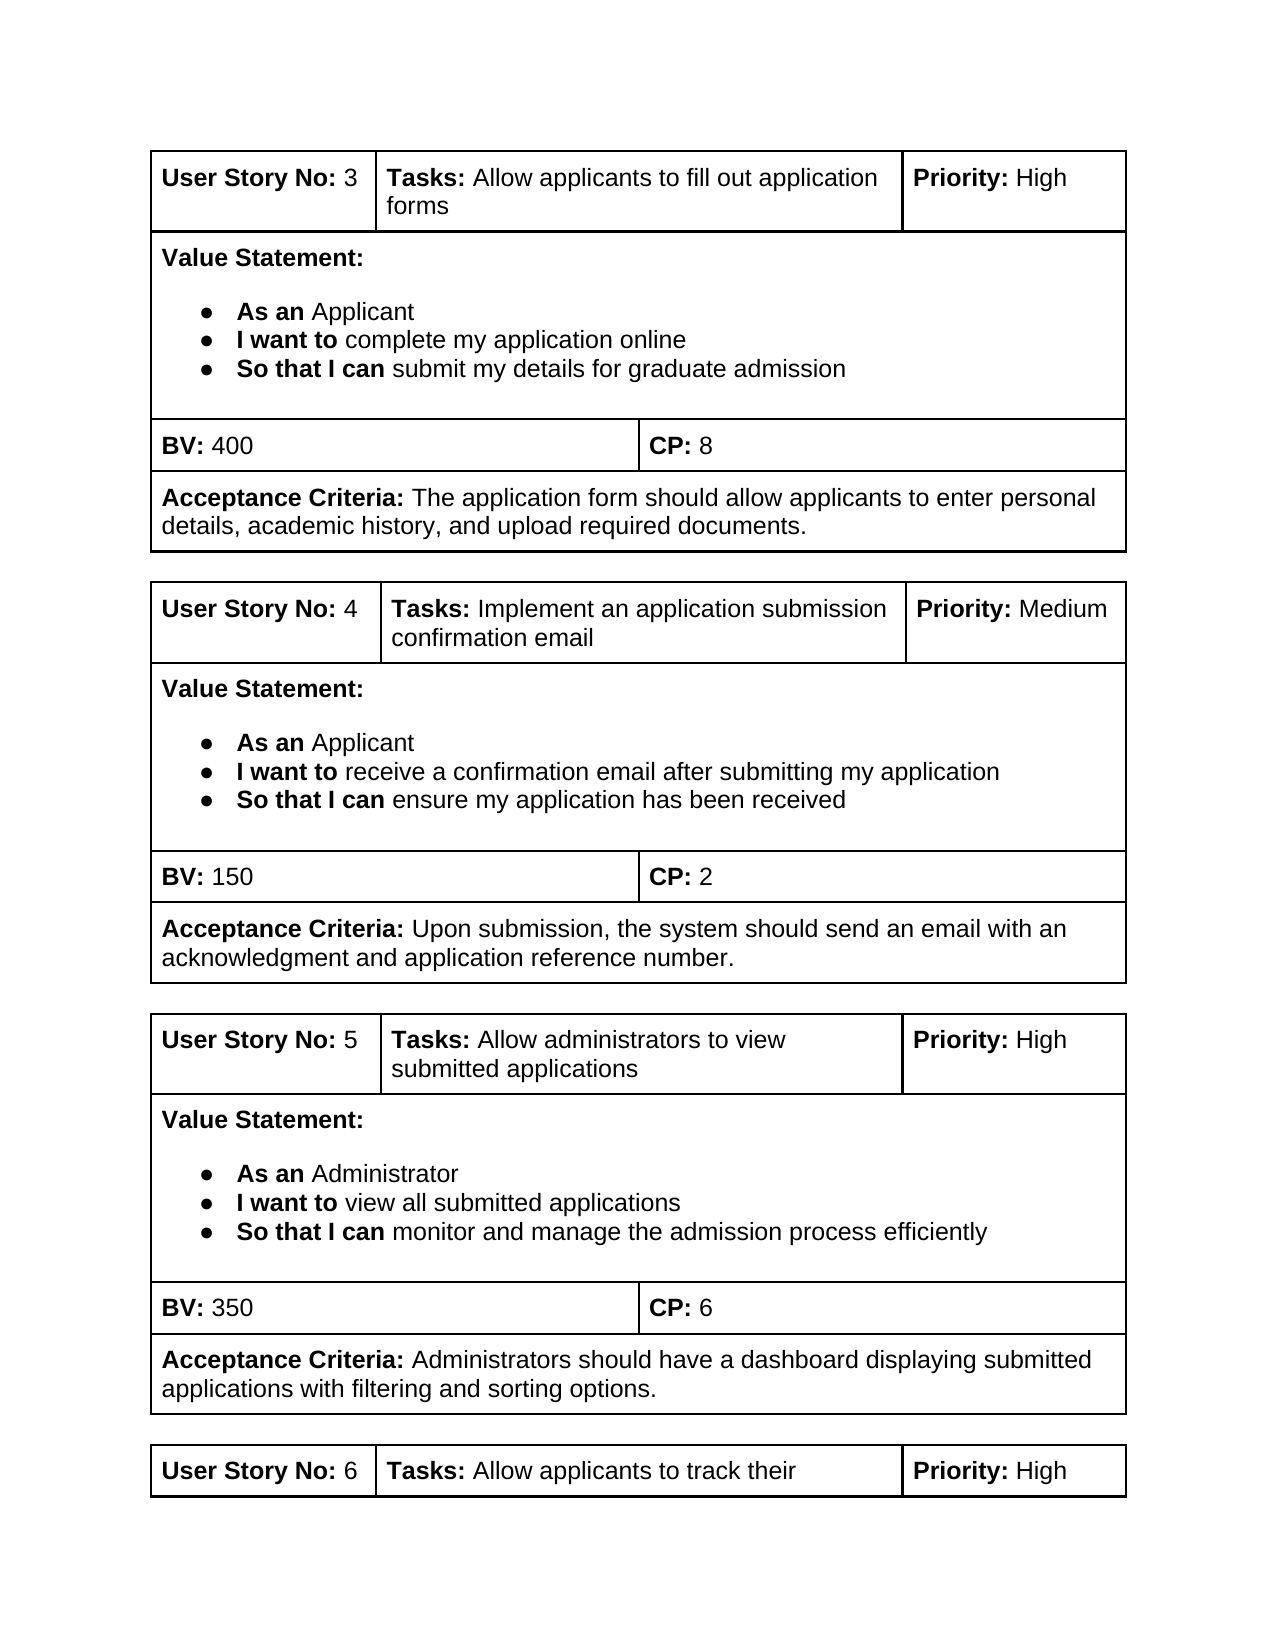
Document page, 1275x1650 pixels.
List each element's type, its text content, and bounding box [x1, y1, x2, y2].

table_cell Acceptance Criteria: The application form should allow applicants to enter personal details, academic history, and upload required documents. [152, 472, 1125, 550]
table_header Priority: High [904, 1446, 1125, 1495]
table_cell Value Statement: As an Applicant I want to receive a confirmation email after submitting my application So that I can ensure my application has been received [152, 664, 1125, 849]
table_cell Acceptance Criteria: Upon submission, the system should send an email with an acknowledgment and application reference number. [152, 903, 1125, 982]
table_header Priority: High [904, 1015, 1125, 1093]
table_cell CP: 8 [640, 420, 1125, 470]
table_header Priority: High [904, 152, 1125, 230]
table_cell BV: 150 [152, 852, 638, 901]
table_cell Acceptance Criteria: Administrators should have a dashboard displaying submitted applications with filtering and sorting options. [152, 1335, 1125, 1413]
table_header Tasks: Implement an application submission confirmation email [382, 583, 905, 662]
table_cell Value Statement: As an Administrator I want to view all submitted applications So that I can monitor and manage the admission process efficiently [152, 1095, 1125, 1281]
table_cell CP: 6 [640, 1283, 1125, 1332]
table_header User Story No: 4 [152, 583, 380, 662]
table_cell Value Statement: As an Applicant I want to complete my application online So that I can submit my details for graduate admission [152, 233, 1125, 418]
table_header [377, 1446, 901, 1495]
table_header User Story No: 3 [152, 152, 375, 230]
table_cell BV: 350 [152, 1283, 638, 1332]
table_header Tasks: Allow applicants to fill out application forms [377, 152, 901, 230]
table_header User Story No: 6 [152, 1446, 375, 1495]
table_header User Story No: 5 [152, 1015, 380, 1093]
table_cell CP: 2 [640, 852, 1125, 901]
table_header Priority: Medium [907, 583, 1125, 662]
table_header Tasks: Allow administrators to view submitted applications [382, 1015, 901, 1093]
table_cell BV: 400 [152, 420, 638, 470]
